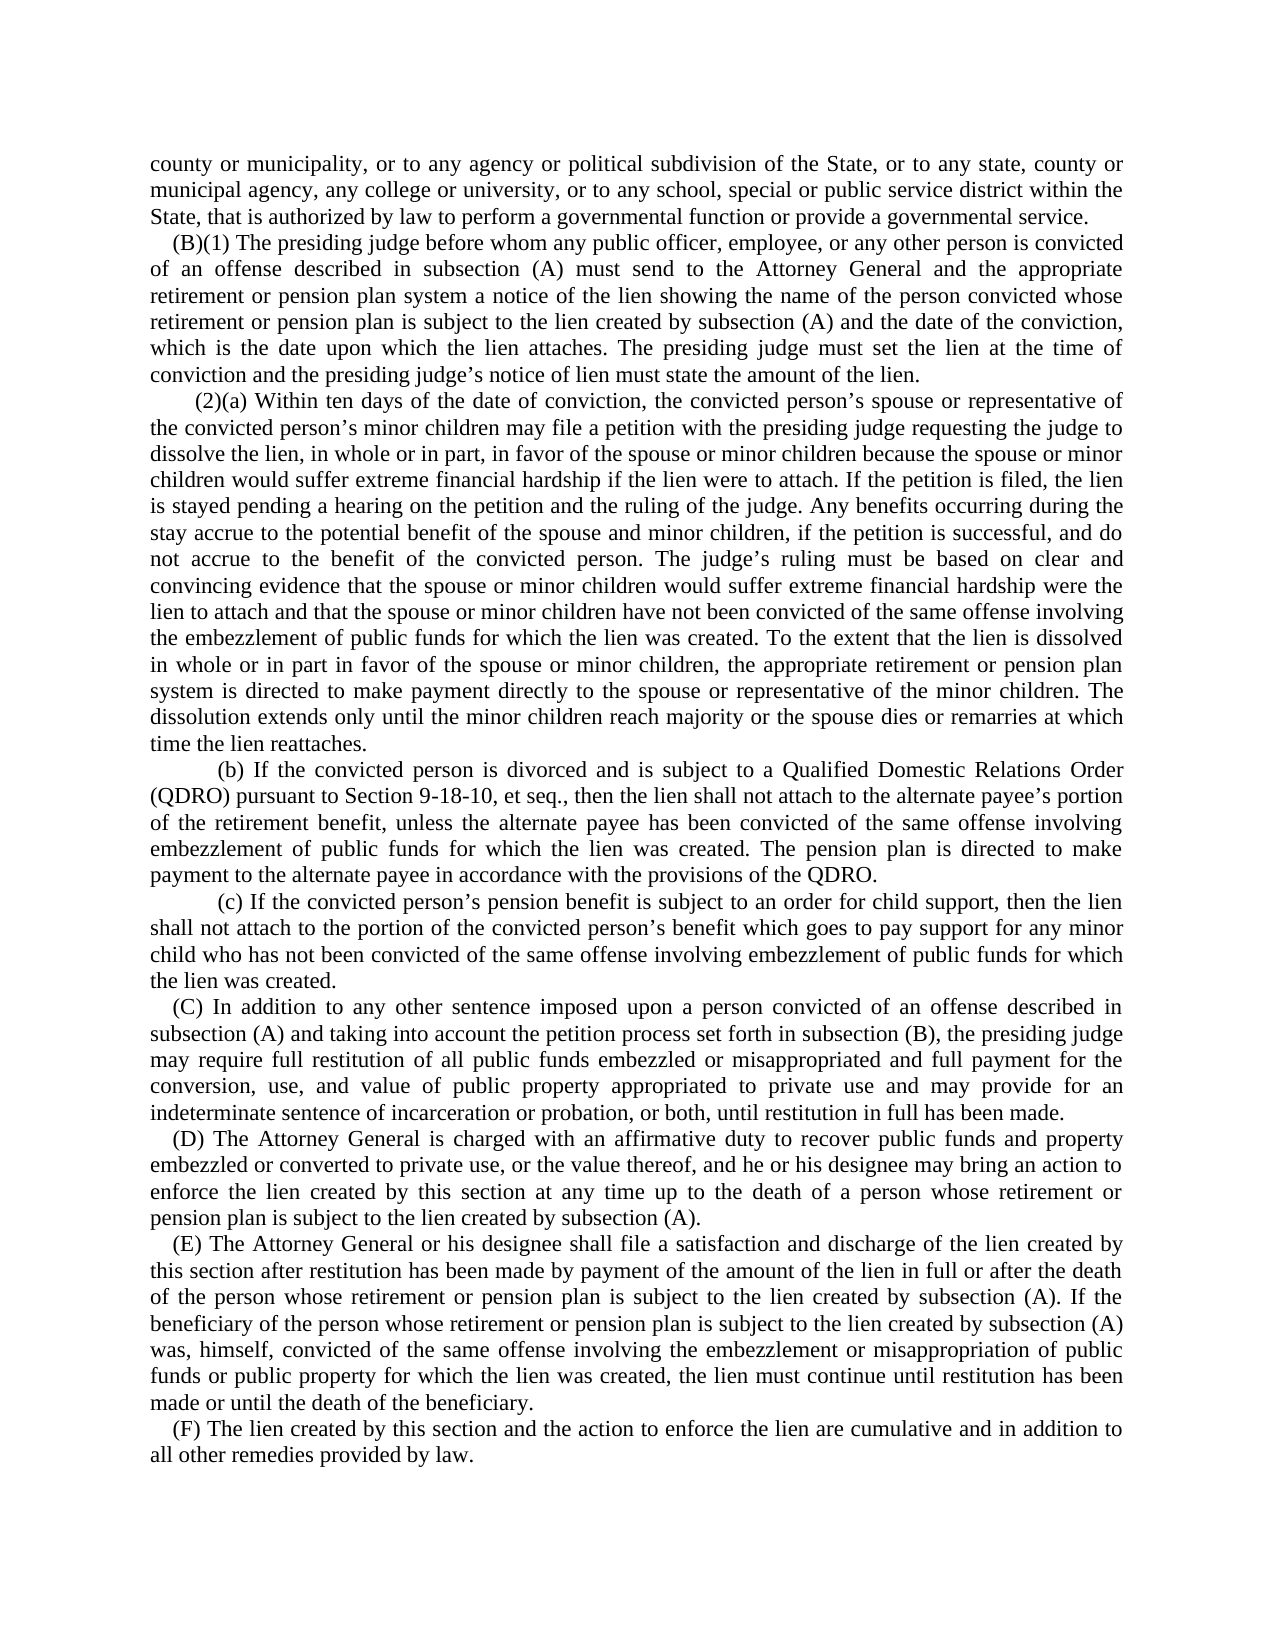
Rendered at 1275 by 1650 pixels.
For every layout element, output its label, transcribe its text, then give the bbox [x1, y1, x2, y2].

text (C) In addition to any other sentence imposed upon a person convicted of an offense described in subsection (A) and taking into account the petition process set forth in subsection (B), the presiding judge may require full restitution of all public funds embezzled or misappropriated and full payment for the conversion, use, and value of public property appropriated to private use and may provide for an indeterminate sentence of incarceration or probation, or both, until restitution in full has been made. [150, 993, 1125, 1125]
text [150, 150, 1125, 229]
text (D) The Attorney General is charged with an affirmative duty to recover public funds and property embezzled or converted to private use, or the value thereof, and he or his designee may bring an action to enforce the lien created by this section at any time up to the death of a person whose retirement or pension plan is subject to the lien created by subsection (A). [150, 1125, 1125, 1231]
text (b) If the convicted person is divorced and is subject to a Qualified Domestic Relations Order (QDRO) pursuant to Section 9-18-10, et seq., then the lien shall not attach to the alternate payee’s portion of the retirement benefit, unless the alternate payee has been convicted of the same offense involving embezzlement of public funds for which the lien was created. The pension plan is directed to make payment to the alternate payee in accordance with the provisions of the QDRO. [150, 756, 1125, 888]
text (F) The lien created by this section and the action to enforce the lien are cumulative and in addition to all other remedies provided by law. [150, 1415, 1125, 1468]
text (B)(1) The presiding judge before whom any public officer, employee, or any other person is convicted of an offense described in subsection (A) must send to the Attorney General and the appropriate retirement or pension plan system a notice of the lien showing the name of the person convicted whose retirement or pension plan is subject to the lien created by subsection (A) and the date of the conviction, which is the date upon which the lien attaches. The presiding judge must set the lien at the time of conviction and the presiding judge’s notice of lien must state the amount of the lien. [150, 229, 1125, 387]
text (E) The Attorney General or his designee shall file a satisfaction and discharge of the lien created by this section after restitution has been made by payment of the amount of the lien in full or after the death of the person whose retirement or pension plan is subject to the lien created by subsection (A). If the beneficiary of the person whose retirement or pension plan is subject to the lien created by subsection (A) was, himself, convicted of the same offense involving the embezzlement or misappropriation of public funds or public property for which the lien was created, the lien must continue until restitution has been made or until the death of the beneficiary. [150, 1231, 1125, 1415]
text (2)(a) Within ten days of the date of conviction, the convicted person’s spouse or representative of the convicted person’s minor children may file a petition with the presiding judge requesting the judge to dissolve the lien, in whole or in part, in favor of the spouse or minor children because the spouse or minor children would suffer extreme financial hardship if the lien were to attach. If the petition is filed, the lien is stayed pending a hearing on the petition and the ruling of the judge. Any benefits occurring during the stay accrue to the potential benefit of the spouse and minor children, if the petition is successful, and do not accrue to the benefit of the convicted person. The judge’s ruling must be based on clear and convincing evidence that the spouse or minor children would suffer extreme financial hardship were the lien to attach and that the spouse or minor children have not been convicted of the same offense involving the embezzlement of public funds for which the lien was created. To the extent that the lien is dissolved in whole or in part in favor of the spouse or minor children, the appropriate retirement or pension plan system is directed to make payment directly to the spouse or representative of the minor children. The dissolution extends only until the minor children reach majority or the spouse dies or remarries at which time the lien reattaches. [150, 387, 1125, 756]
text (c) If the convicted person’s pension benefit is subject to an order for child support, then the lien shall not attach to the portion of the convicted person’s benefit which goes to pay support for any minor child who has not been convicted of the same offense involving embezzlement of public funds for which the lien was created. [150, 888, 1125, 993]
